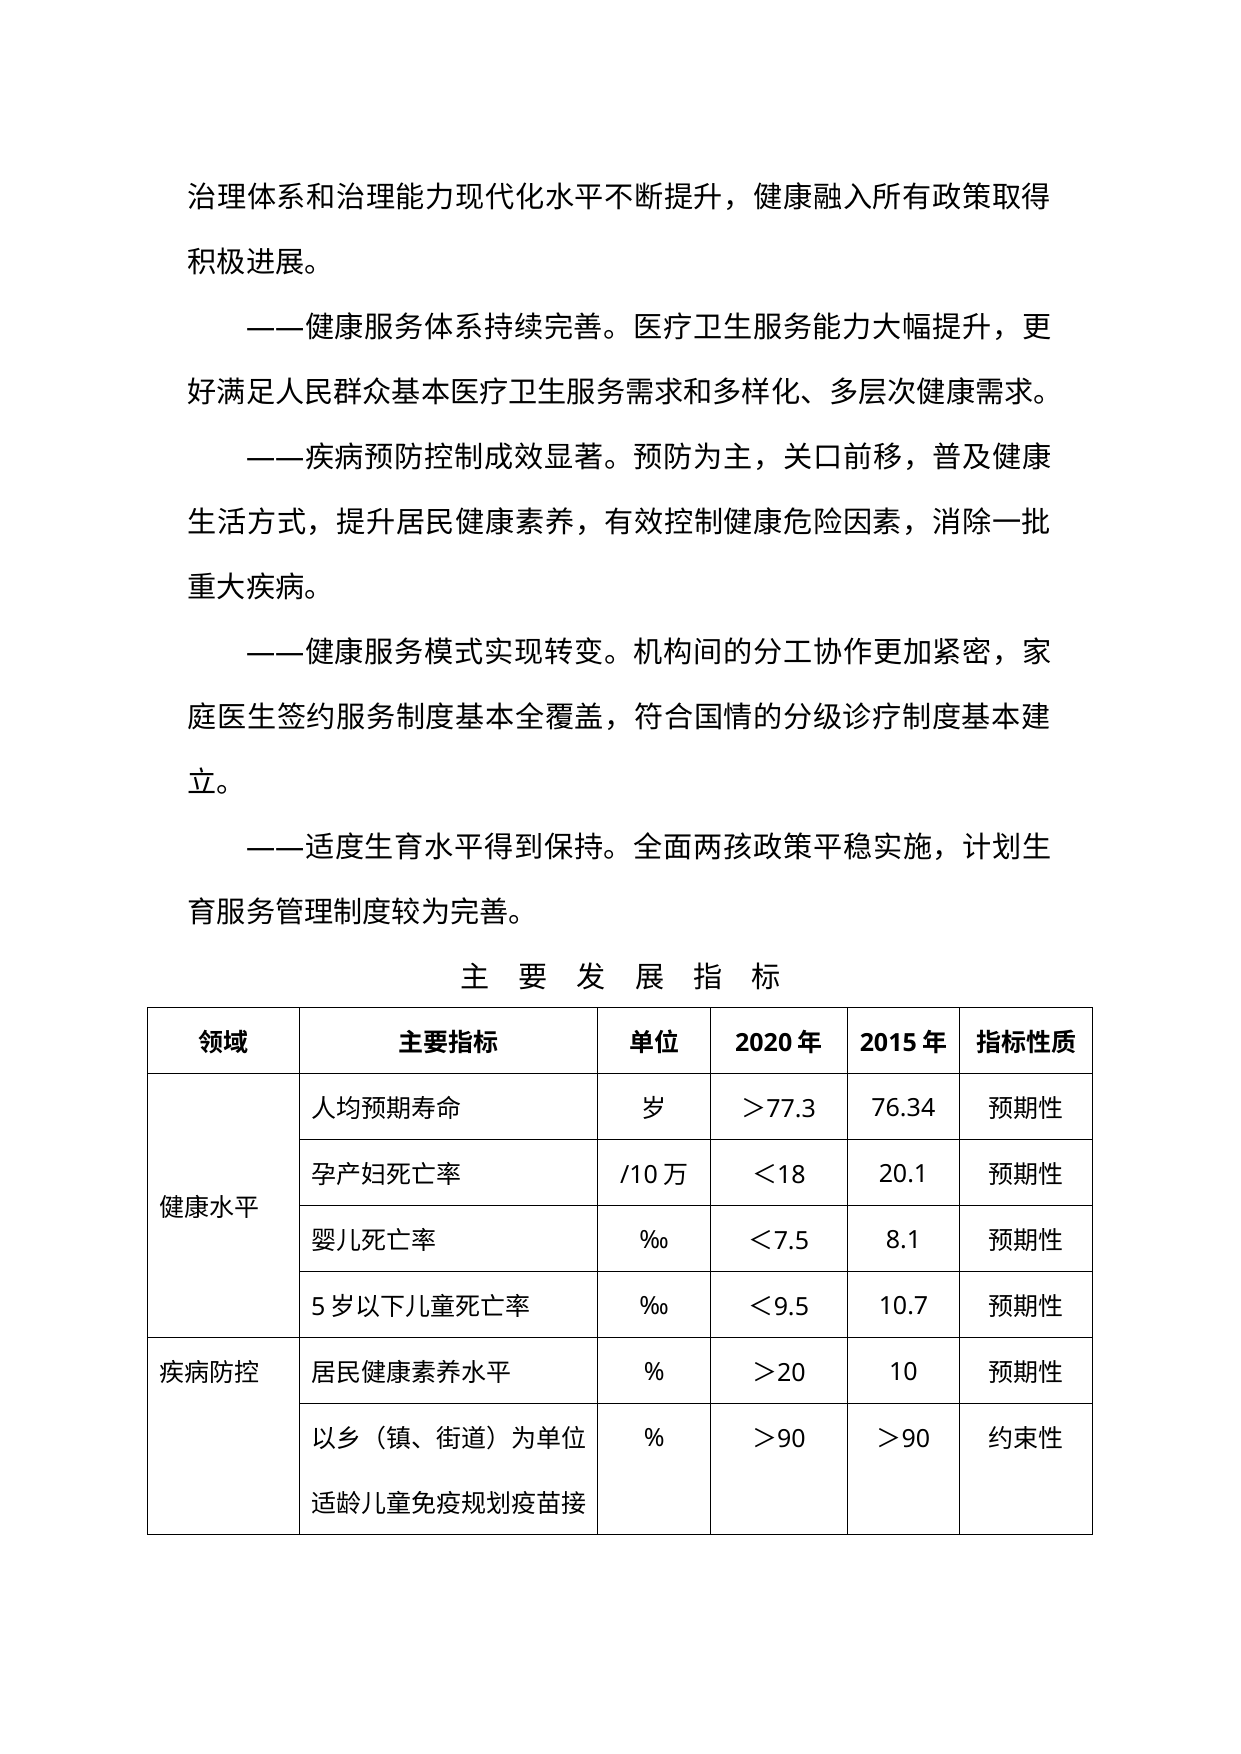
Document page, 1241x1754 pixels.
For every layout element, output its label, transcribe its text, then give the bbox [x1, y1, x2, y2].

text 主 要 发 展 指 标 [187, 942, 1053, 1007]
table_header 领域 [148, 1008, 299, 1073]
table_header 2015年 [848, 1008, 959, 1073]
table_cell ＞20 [711, 1338, 847, 1403]
table_cell ＞90 [711, 1404, 847, 1534]
table_cell 预期性 [960, 1272, 1092, 1337]
table_cell 婴儿死亡率 [300, 1206, 597, 1271]
table_cell ＞77.3 [711, 1074, 847, 1139]
table_cell % [598, 1404, 710, 1534]
table_cell 居民健康素养水平 [300, 1338, 597, 1403]
table_cell 预期性 [960, 1338, 1092, 1403]
table_cell 10 [848, 1338, 959, 1403]
table_cell 5岁以下儿童死亡率 [300, 1272, 597, 1337]
table_cell 预期性 [960, 1074, 1092, 1139]
table_cell 疾病防控 [148, 1338, 299, 1534]
table_header 主要指标 [300, 1008, 597, 1073]
table_cell ＜7.5 [711, 1206, 847, 1271]
table_cell 预期性 [960, 1206, 1092, 1271]
text ——健康服务模式实现转变。机构间的分工协作更加紧密，家庭医生签约服务制度基本全覆盖，符合国情的分级诊疗制度基本建立。 [187, 617, 1053, 812]
table_cell 健康水平 [148, 1074, 299, 1337]
table_cell 76.34 [848, 1074, 959, 1139]
table_cell % [598, 1338, 710, 1403]
table_cell 孕产妇死亡率 [300, 1140, 597, 1205]
table_cell ＜18 [711, 1140, 847, 1205]
table_header 2020年 [711, 1008, 847, 1073]
table_cell 8.1 [848, 1206, 959, 1271]
table_cell 20.1 [848, 1140, 959, 1205]
table_header 单位 [598, 1008, 710, 1073]
table_cell ＜9.5 [711, 1272, 847, 1337]
table_cell ＞90 [848, 1404, 959, 1534]
table_cell ‰ [598, 1272, 710, 1337]
text ——适度生育水平得到保持。全面两孩政策平稳实施，计划生育服务管理制度较为完善。 [187, 812, 1053, 942]
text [187, 162, 1053, 292]
table_cell 岁 [598, 1074, 710, 1139]
table_cell ‰ [598, 1206, 710, 1271]
text ——疾病预防控制成效显著。预防为主，关口前移，普及健康生活方式，提升居民健康素养，有效控制健康危险因素，消除一批重大疾病。 [187, 422, 1053, 617]
table_cell /10万 [598, 1140, 710, 1205]
table_cell 以乡（镇、街道）为单位适龄儿童免疫规划疫苗接种率 [300, 1404, 597, 1534]
table_cell 预期性 [960, 1140, 1092, 1205]
text ——健康服务体系持续完善。医疗卫生服务能力大幅提升，更好满足人民群众基本医疗卫生服务需求和多样化、多层次健康需求。 [187, 292, 1053, 422]
table_header 指标性质 [960, 1008, 1092, 1073]
table_cell 人均预期寿命 [300, 1074, 597, 1139]
table_cell 约束性 [960, 1404, 1092, 1534]
table_cell 10.7 [848, 1272, 959, 1337]
